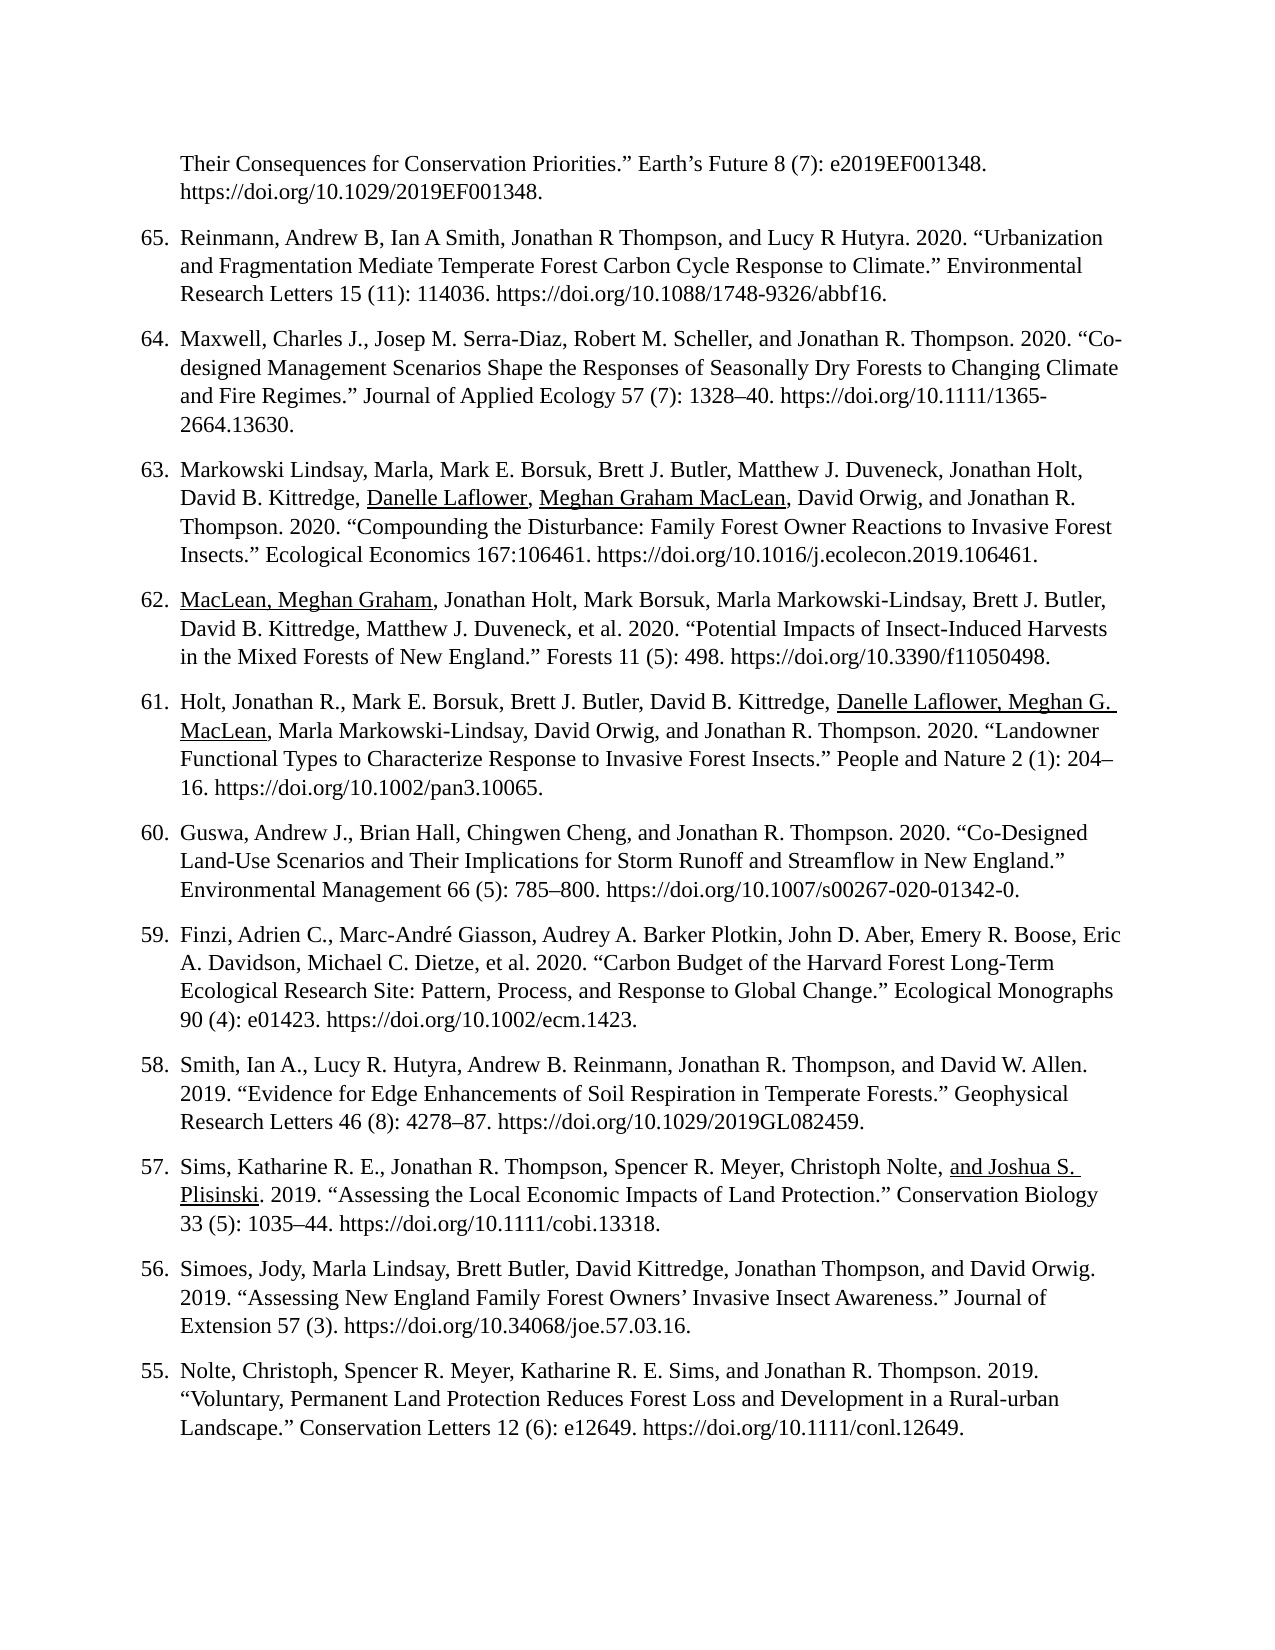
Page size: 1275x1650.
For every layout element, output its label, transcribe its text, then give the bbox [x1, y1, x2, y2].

text 57. Sims, Katharine R. E., Jonathan R. Thompson, Spencer R. Meyer, Christoph Nolte, and Joshua S. Plisinski. 2019. “Assessing the Local Economic Impacts of Land Protection.” Conservation Biology 33 (5): 1035–44. https://doi.org/10.1111/cobi.13318. [141, 1153, 1125, 1236]
text 56. Simoes, Jody, Marla Lindsay, Brett Butler, David Kittredge, Jonathan Thompson, and David Orwig. 2019. “Assessing New England Family Forest Owners’ Invasive Insect Awareness.” Journal of Extension 57 (3). https://doi.org/10.34068/joe.57.03.16. [141, 1255, 1125, 1338]
text 64. Maxwell, Charles J., Josep M. Serra‐Diaz, Robert M. Scheller, and Jonathan R. Thompson. 2020. “Co‐designed Management Scenarios Shape the Responses of Seasonally Dry Forests to Changing Climate and Fire Regimes.” Journal of Applied Ecology 57 (7): 1328–40. https://doi.org/10.1111/1365-2664.13630. [141, 326, 1125, 437]
text 65. Reinmann, Andrew B, Ian A Smith, Jonathan R Thompson, and Lucy R Hutyra. 2020. “Urbanization and Fragmentation Mediate Temperate Forest Carbon Cycle Response to Climate.” Environmental Research Letters 15 (11): 114036. https://doi.org/10.1088/1748-9326/abbf16. [141, 223, 1125, 307]
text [141, 150, 1125, 205]
text 60. Guswa, Andrew J., Brian Hall, Chingwen Cheng, and Jonathan R. Thompson. 2020. “Co-Designed Land-Use Scenarios and Their Implications for Storm Runoff and Streamflow in New England.” Environmental Management 66 (5): 785–800. https://doi.org/10.1007/s00267-020-01342-0. [141, 819, 1125, 902]
text 62. MacLean, Meghan Graham, Jonathan Holt, Mark Borsuk, Marla Markowski-Lindsay, Brett J. Butler, David B. Kittredge, Matthew J. Duveneck, et al. 2020. “Potential Impacts of Insect-Induced Harvests in the Mixed Forests of New England.” Forests 11 (5): 498. https://doi.org/10.3390/f11050498. [141, 586, 1125, 669]
text 61. Holt, Jonathan R., Mark E. Borsuk, Brett J. Butler, David B. Kittredge, Danelle Laflower, Meghan G. MacLean, Marla Markowski‐Lindsay, David Orwig, and Jonathan R. Thompson. 2020. “Landowner Functional Types to Characterize Response to Invasive Forest Insects.” People and Nature 2 (1): 204–16. https://doi.org/10.1002/pan3.10065. [141, 688, 1125, 800]
text 59. Finzi, Adrien C., Marc‐André Giasson, Audrey A. Barker Plotkin, John D. Aber, Emery R. Boose, Eric A. Davidson, Michael C. Dietze, et al. 2020. “Carbon Budget of the Harvard Forest Long‐Term Ecological Research Site: Pattern, Process, and Response to Global Change.” Ecological Monographs 90 (4): e01423. https://doi.org/10.1002/ecm.1423. [141, 921, 1125, 1032]
text 55. Nolte, Christoph, Spencer R. Meyer, Katharine R. E. Sims, and Jonathan R. Thompson. 2019. “Voluntary, Permanent Land Protection Reduces Forest Loss and Development in a Rural‐urban Landscape.” Conservation Letters 12 (6): e12649. https://doi.org/10.1111/conl.12649. [141, 1357, 1125, 1440]
text 58. Smith, Ian A., Lucy R. Hutyra, Andrew B. Reinmann, Jonathan R. Thompson, and David W. Allen. 2019. “Evidence for Edge Enhancements of Soil Respiration in Temperate Forests.” Geophysical Research Letters 46 (8): 4278–87. https://doi.org/10.1029/2019GL082459. [141, 1051, 1125, 1134]
text 63. Markowski Lindsay, Marla, Mark E. Borsuk, Brett J. Butler, Matthew J. Duveneck, Jonathan Holt, David B. Kittredge, Danelle Laflower, Meghan Graham MacLean, David Orwig, and Jonathan R. Thompson. 2020. “Compounding the Disturbance: Family Forest Owner Reactions to Invasive Forest Insects.” Ecological Economics 167:106461. https://doi.org/10.1016/j.ecolecon.2019.106461. [141, 456, 1125, 568]
